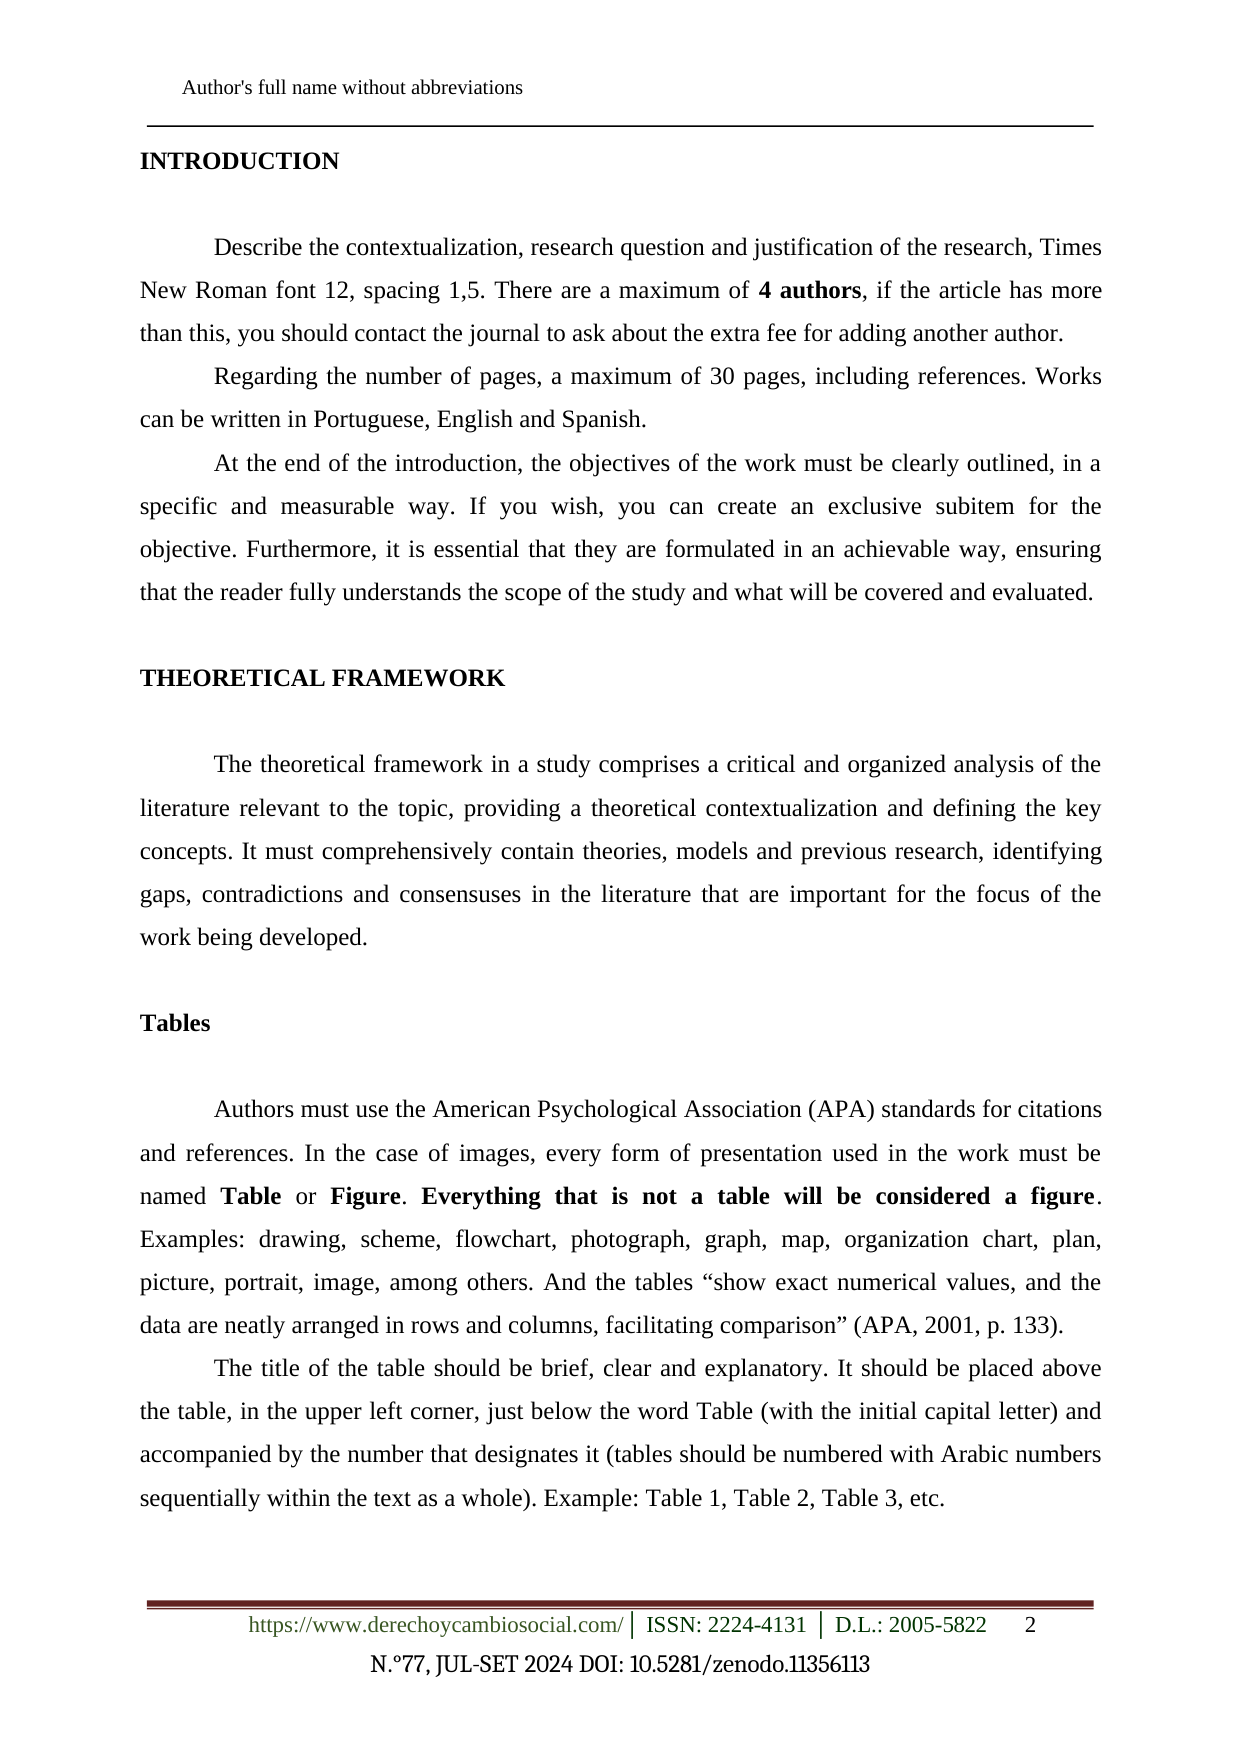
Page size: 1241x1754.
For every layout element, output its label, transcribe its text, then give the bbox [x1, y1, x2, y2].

text THEORETICAL FRAMEWORK [139, 663, 1103, 692]
text Tables [139, 1008, 1103, 1037]
text At the end of the introduction, the objectives of the work must be clearly outlined, in a specific and measurable way. If you wish, you can create an exclusive subitem for the objective. Furthermore, it is essential that they are formulated in an achievable way, ensuring that the reader fully understands the scope of the study and what will be covered and evaluated. [139, 448, 1103, 606]
text The title of the table should be brief, clear and explanatory. It should be placed above the table, in the upper left corner, just below the word Table (with the initial capital letter) and accompanied by the number that designates it (tables should be numbered with Arabic numbers sequentially within the text as a whole). Example: Table 1, Table 2, Table 3, etc. [139, 1353, 1103, 1511]
text Authors must use the American Psychological Association (APA) standards for citations and references. In the case of images, every form of presentation used in the work must be named Table or Figure. Everything that is not a table will be considered a figure. Examples: drawing, scheme, flowchart, photograph, graph, map, organization chart, plan, picture, portrait, image, among others. And the tables “show exact numerical values, and the data are neatly arranged in rows and columns, facilitating comparison” (APA, 2001, p. 133). [139, 1094, 1103, 1339]
text Describe the contextualization, research question and justification of the research, Times New Roman font 12, spacing 1,5. There are a maximum of 4 authors, if the article has more than this, you should contact the journal to ask about the extra fee for adding another author. [139, 232, 1103, 347]
text INTRODUCTION [139, 146, 1103, 174]
text Regarding the number of pages, a maximum of 30 pages, including references. Works can be written in Portuguese, English and Spanish. [139, 361, 1103, 433]
text The theoretical framework in a study comprises a critical and organized analysis of the literature relevant to the topic, providing a theoretical contextualization and defining the key concepts. It must comprehensively contain theories, models and previous research, identifying gaps, contradictions and consensuses in the literature that are important for the focus of the work being developed. [139, 749, 1103, 951]
